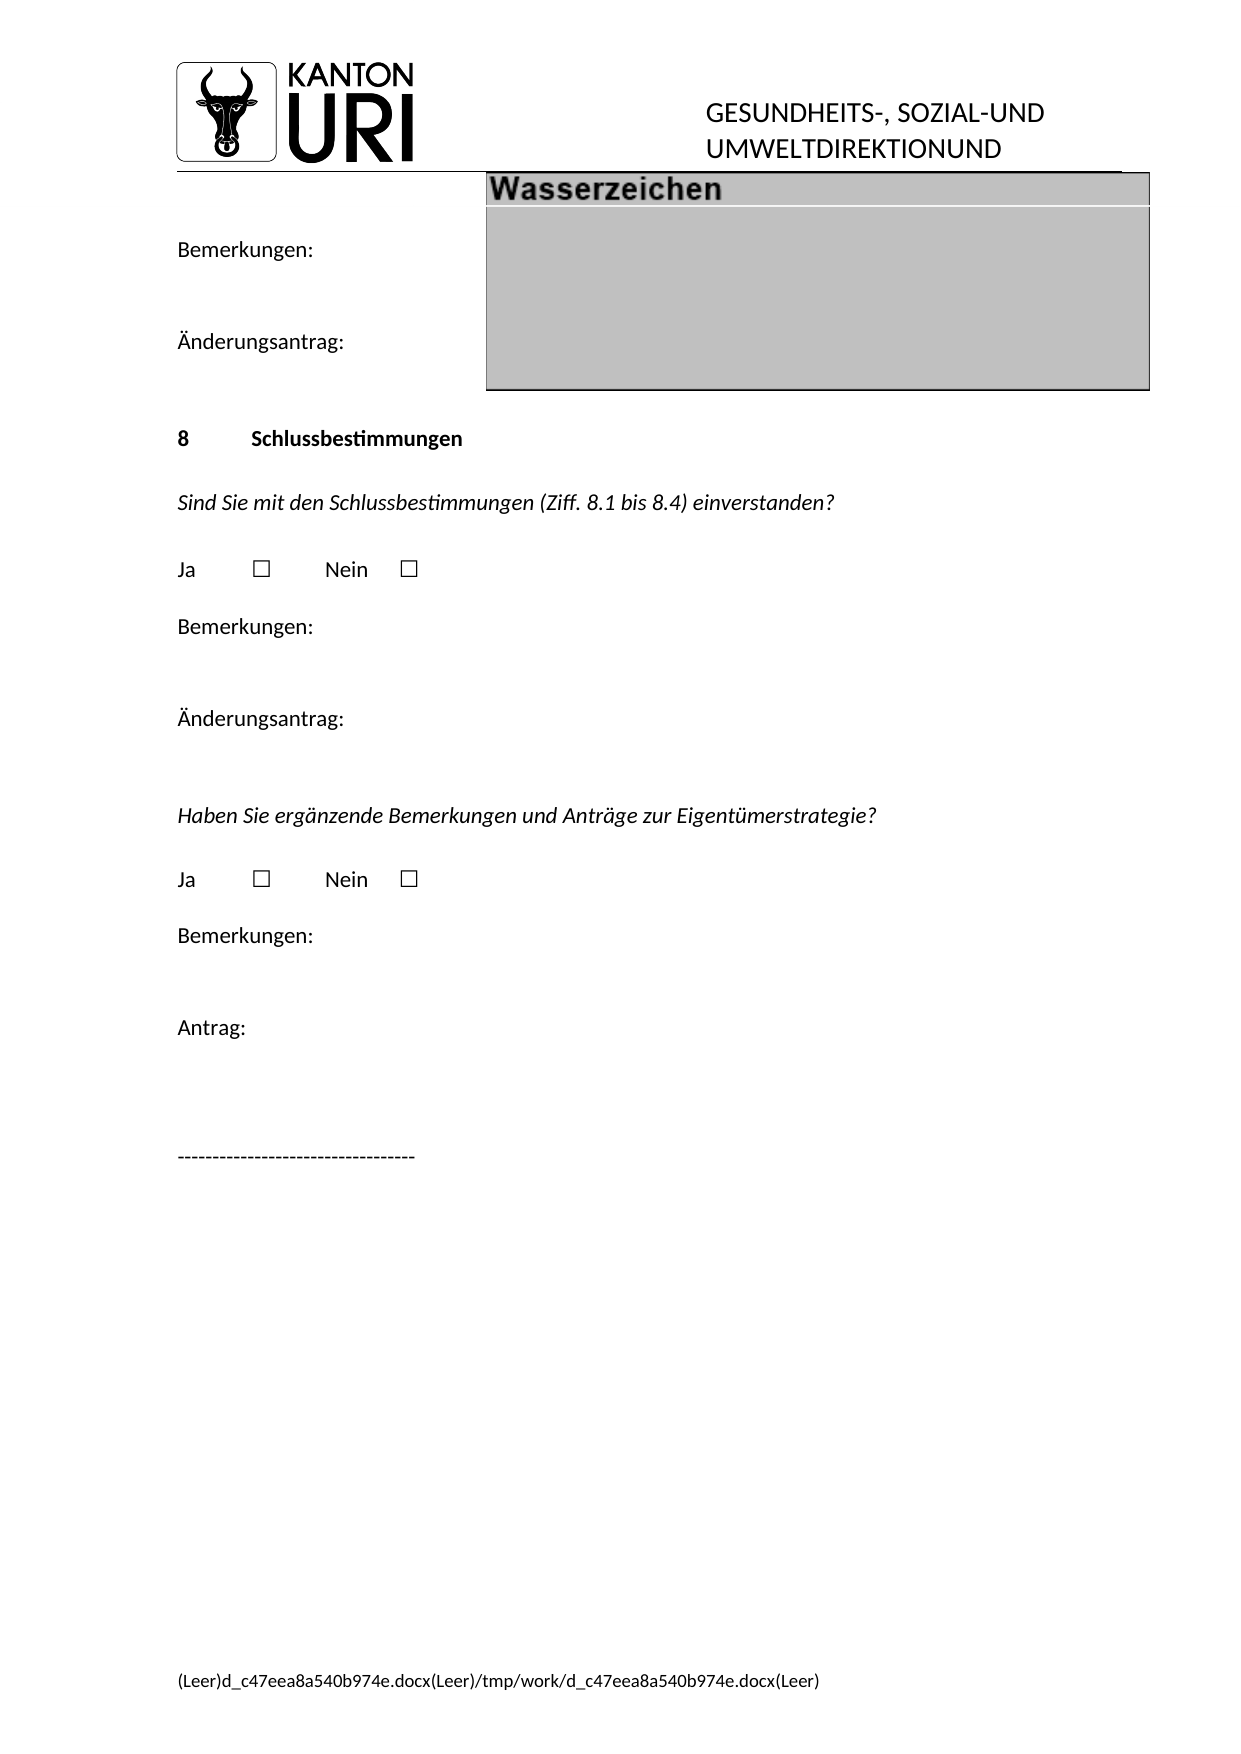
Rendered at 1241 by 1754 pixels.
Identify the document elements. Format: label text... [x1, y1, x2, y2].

text Änderungsantrag: [177, 704, 1122, 732]
text Ja Nein [177, 552, 1122, 584]
text Sind Sie mit den Schlussbestimmungen (Ziff. 8.1 bis 8.4) einverstanden? [177, 488, 1122, 516]
text Haben Sie ergänzende Bemerkungen und Anträge zur Eigentümerstrategie? [177, 801, 1122, 829]
text Änderungsantrag: [177, 327, 1122, 355]
text Ja Nein [177, 865, 1122, 893]
text Bemerkungen: [177, 921, 1122, 949]
text Antrag: [177, 1013, 1122, 1042]
text ---------------------------------- [177, 1142, 1122, 1170]
text Bemerkungen: [177, 612, 1122, 640]
text Bemerkungen: [177, 235, 1122, 263]
text 8 Schlussbestimmungen [177, 424, 1122, 452]
picture [0, 0, 1241, 391]
